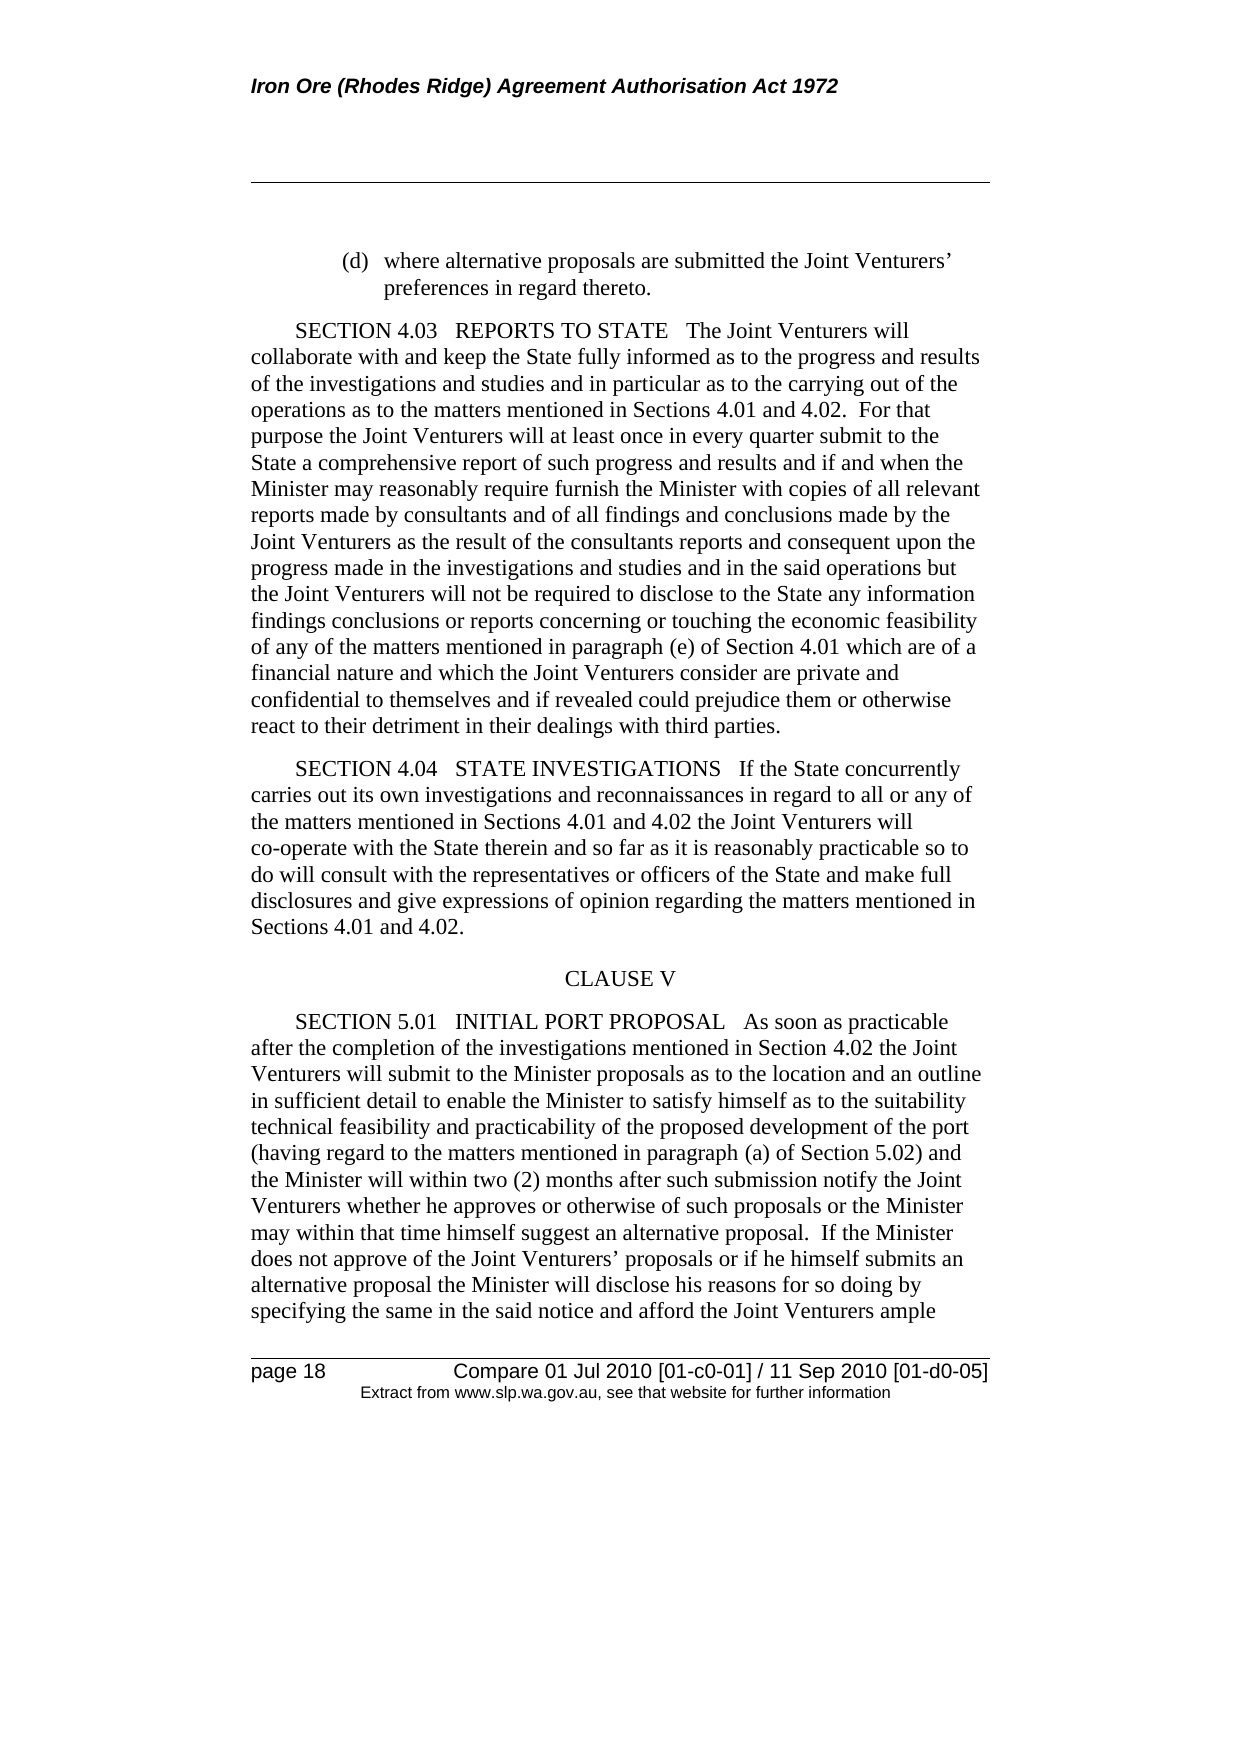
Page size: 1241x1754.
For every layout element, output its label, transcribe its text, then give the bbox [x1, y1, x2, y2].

text (d) where alternative proposals are submitted the Joint Venturers’ preferences in regard thereto. [251, 247, 990, 300]
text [251, 1008, 990, 1324]
subtitle CLAUSE V [251, 965, 990, 991]
text SECTION 4.04 STATE INVESTIGATIONS If the State concurrently carries out its own investigations and reconnaissances in regard to all or any of the matters mentioned in Sections 4.01 and 4.02 the Joint Venturers will co-operate with the State therein and so far as it is reasonably practicable so to do will consult with the representatives or officers of the State and make full disclosures and give expressions of opinion regarding the matters mentioned in Sections 4.01 and 4.02. [251, 755, 990, 940]
text SECTION 4.03 REPORTS TO STATE The Joint Venturers will collaborate with and keep the State fully informed as to the progress and results of the investigations and studies and in particular as to the carrying out of the operations as to the matters mentioned in Sections 4.01 and 4.02. For that purpose the Joint Venturers will at least once in every quarter submit to the State a comprehensive report of such progress and results and if and when the Minister may reasonably require furnish the Minister with copies of all relevant reports made by consultants and of all findings and conclusions made by the Joint Venturers as the result of the consultants reports and consequent upon the progress made in the investigations and studies and in the said operations but the Joint Venturers will not be required to disclose to the State any information findings conclusions or reports concerning or touching the economic feasibility of any of the matters mentioned in paragraph (e) of Section 4.01 which are of a financial nature and which the Joint Venturers consider are private and confidential to themselves and if revealed could prejudice them or otherwise react to their detriment in their dealings with third parties. [251, 317, 990, 738]
